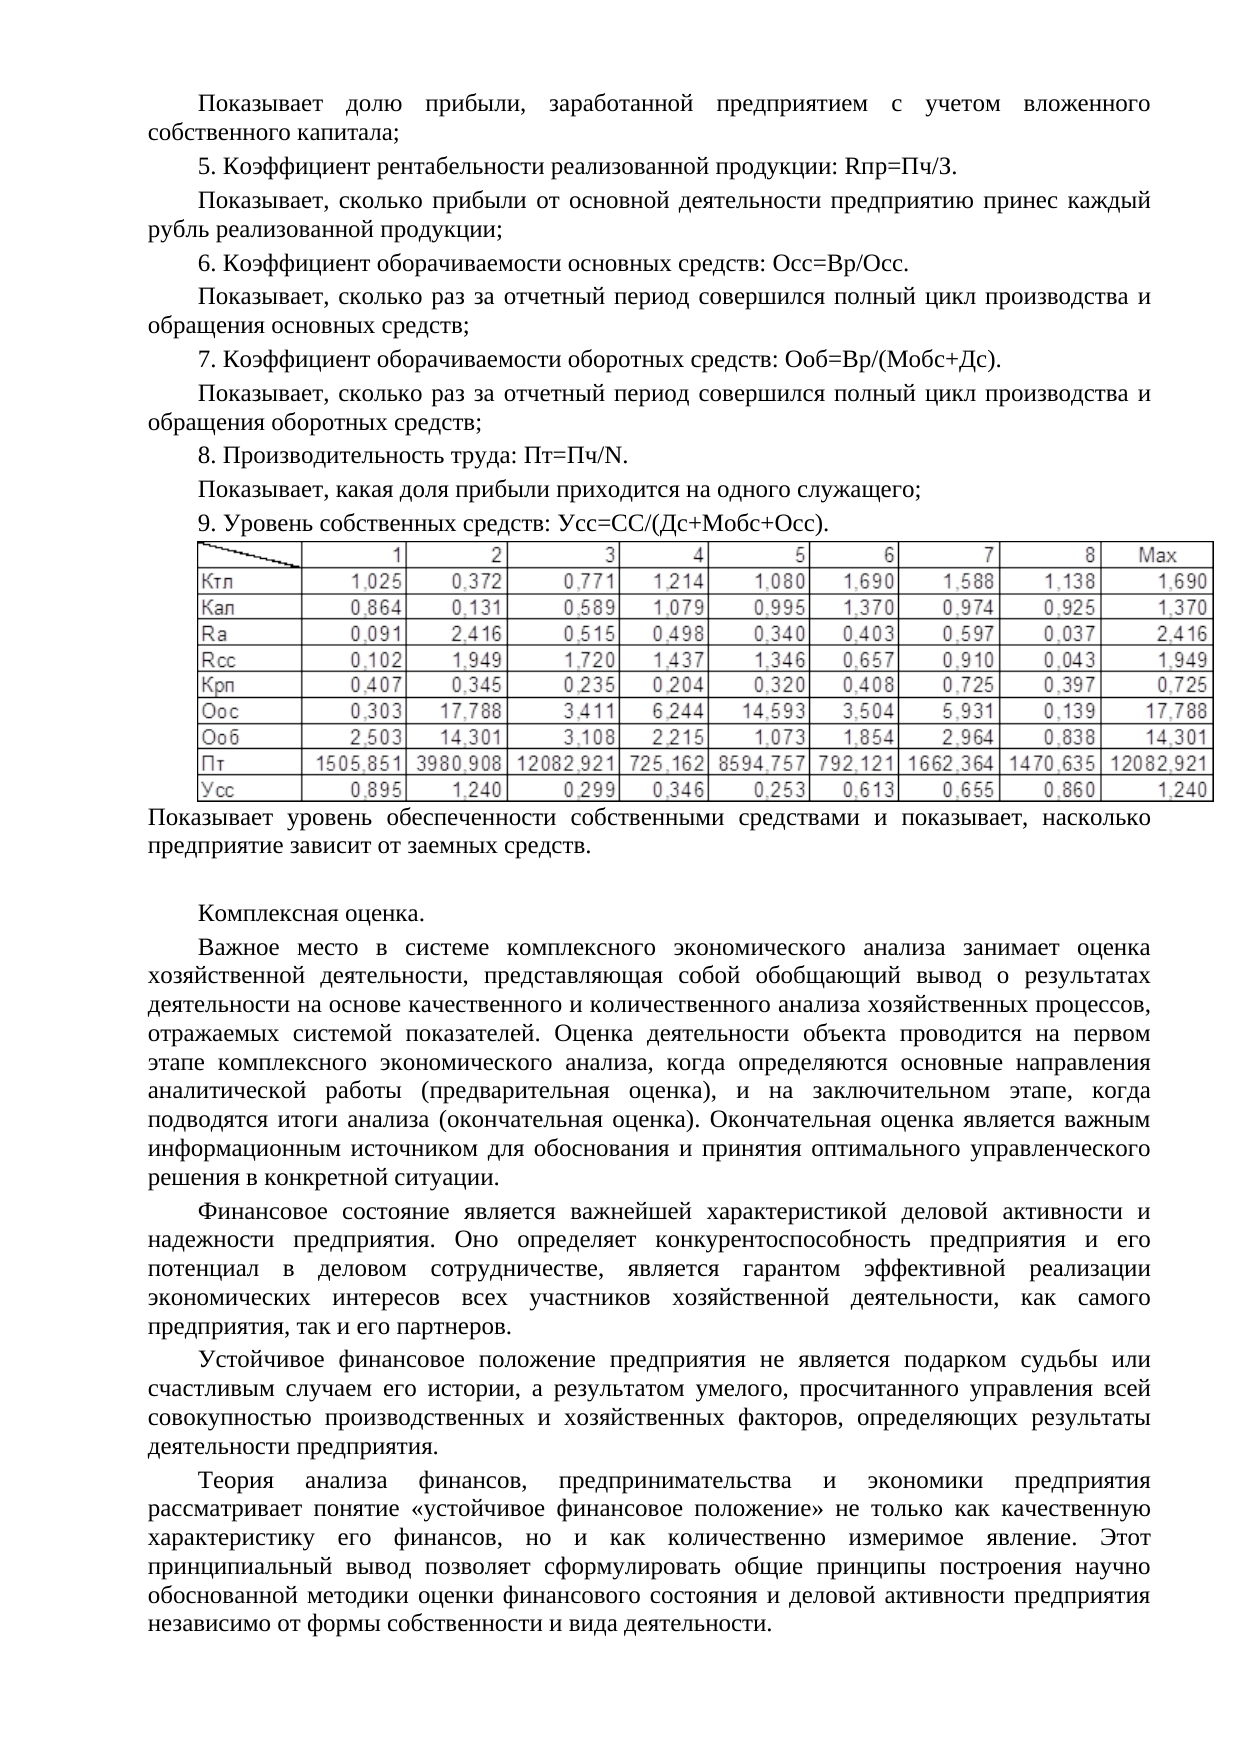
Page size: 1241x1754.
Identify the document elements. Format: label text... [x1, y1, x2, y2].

text 5. Коэффициент рентабельности реализованной продукции: Rпр=Пч/З. [148, 151, 1152, 180]
text Устойчивое финансовое положение предприятия не является подарком судьбы или счастливым случаем его истории, а результатом умелого, просчитанного управления всей совокупностью производственных и хозяйственных факторов, определяющих результаты деятельности предприятия. [148, 1344, 1152, 1459]
text 8. Производительность труда: Пт=Пч/N. [148, 441, 1152, 469]
text Комплексная оценка. [148, 898, 1152, 927]
text 6. Коэффициент оборачиваемости основных средств: Осс=Вр/Осс. [148, 248, 1152, 276]
picture [197, 541, 1214, 802]
text Показывает, сколько прибыли от основной деятельности предприятию принес каждый рубль реализованной продукции; [148, 185, 1152, 242]
text Показывает долю прибыли, заработанной предприятием с учетом вложенного собственного капитала; [148, 88, 1152, 146]
text Теория анализа финансов, предпринимательства и экономики предприятия рассматривает понятие «устойчивое финансовое положение» не только как качественную характеристику его финансов, но и как количественно измеримое явление. Этот принципиальный вывод позволяет сформулировать общие принципы построения научно обоснованной методики оценки финансового состояния и деловой активности предприятия независимо от формы собственности и вида деятельности. [148, 1465, 1152, 1637]
text Показывает, какая доля прибыли приходится на одного служащего; [148, 474, 1152, 503]
text Показывает, сколько раз за отчетный период совершился полный цикл производства и обращения основных средств; [148, 281, 1152, 339]
text 9. Уровень собственных средств: Усс=СС/(Дс+Мобс+Осс). [148, 508, 1152, 537]
text Важное место в системе комплексного экономического анализа занимает оценка хозяйственной деятельности, представляющая собой обобщающий вывод о результатах деятельности на основе качественного и количественного анализа хозяйственных процессов, отражаемых системой показателей. Оценка деятельности объекта проводится на первом этапе комплексного экономического анализа, когда определяются основные направления аналитической работы (предварительная оценка), и на заключительном этапе, когда подводятся итоги анализа (окончательная оценка). Окончательная оценка является важным информационным источником для обоснования и принятия оптимального управленческого решения в конкретной ситуации. [148, 932, 1152, 1191]
text Показывает, сколько раз за отчетный период совершился полный цикл производства и обращения оборотных средств; [148, 378, 1152, 435]
text 7. Коэффициент оборачиваемости оборотных средств: Ооб=Вр/(Мобс+Дс). [148, 344, 1152, 373]
text Финансовое состояние является важнейшей характеристикой деловой активности и надежности предприятия. Оно определяет конкурентоспособность предприятия и его потенциал в деловом сотрудничестве, является гарантом эффективной реализации экономических интересов всех участников хозяйственной деятельности, как самого предприятия, так и его партнеров. [148, 1196, 1152, 1339]
